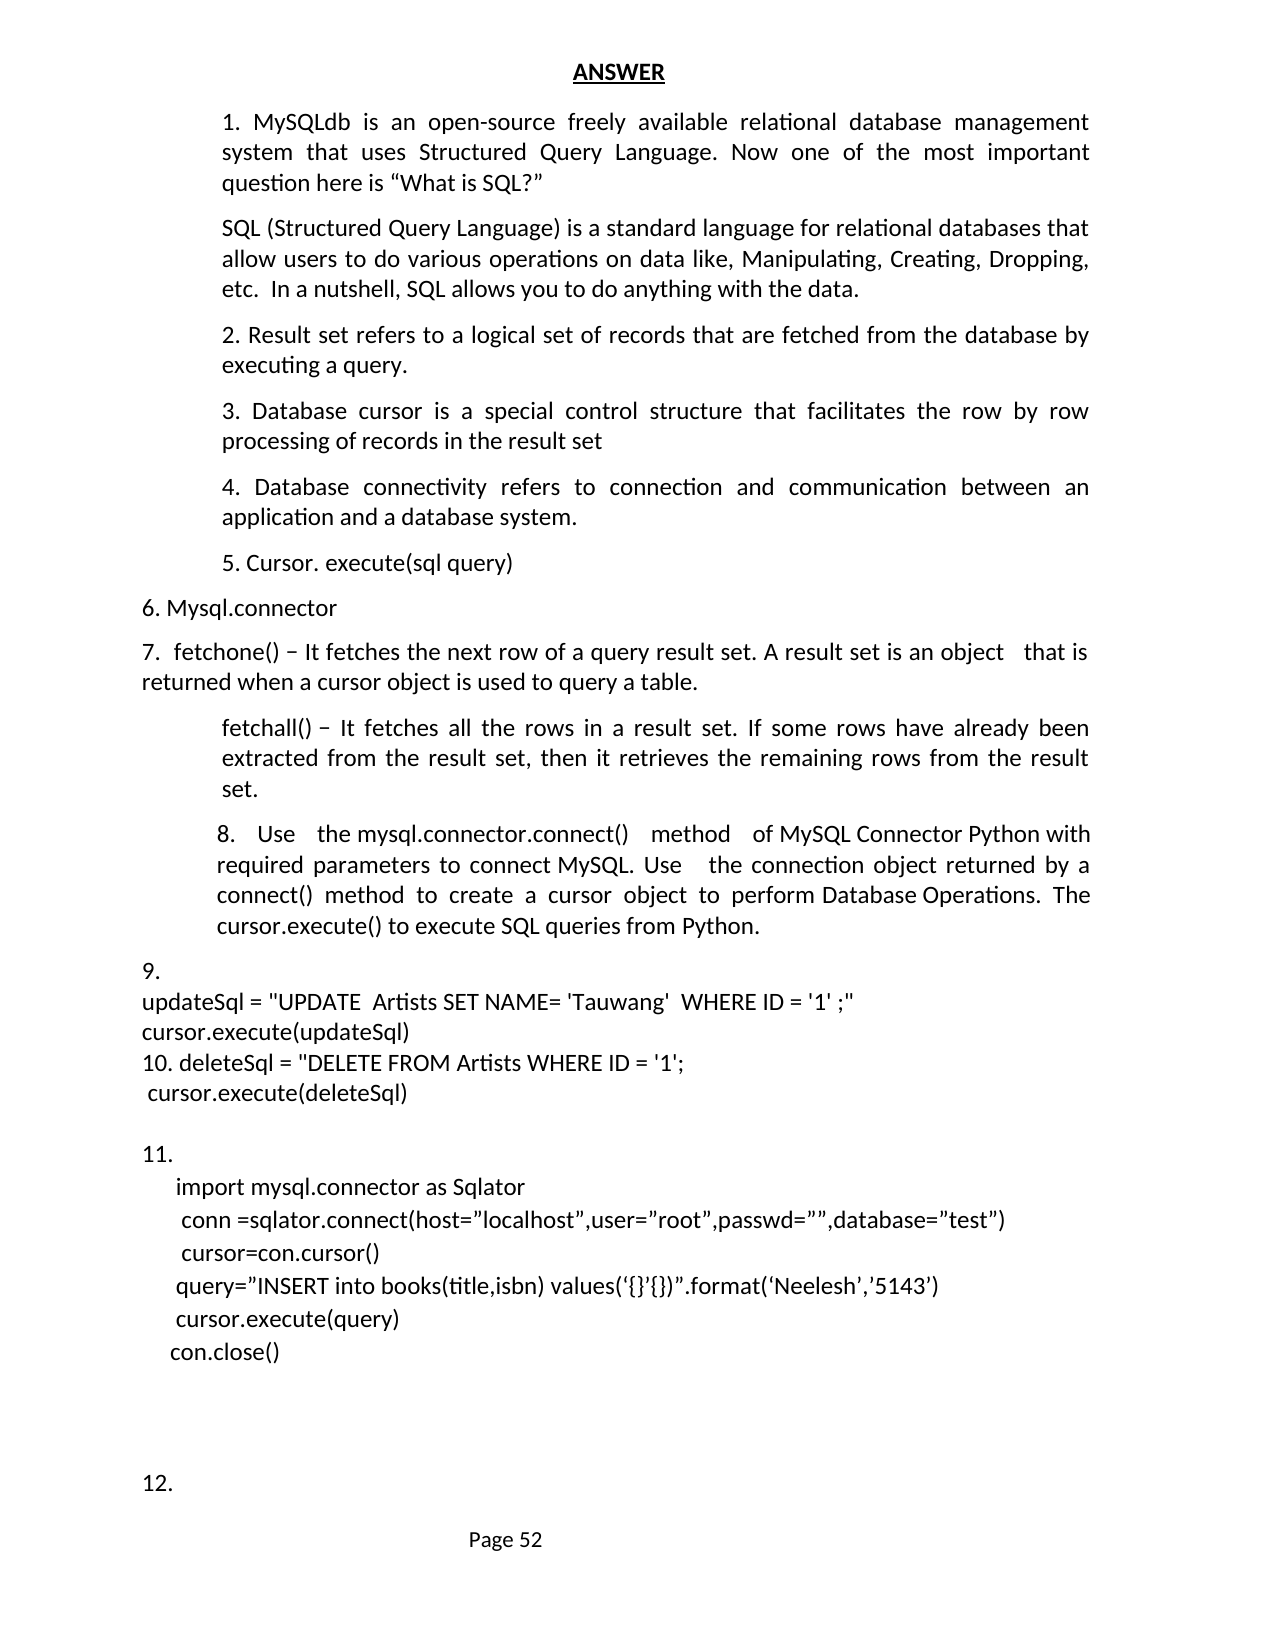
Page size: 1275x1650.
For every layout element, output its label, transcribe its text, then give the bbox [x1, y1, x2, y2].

text 8. Use the mysql.connector.connect() method of MySQL Connector Python with required parameters to connect MySQL. Use the connection object returned by a connect() method to create a cursor object to perform Database Operations. The cursor.execute() to execute SQL queries from Python. [217, 818, 1091, 940]
text 7. fetchone() − It fetches the next row of a query result set. A result set is an object that is returned when a cursor object is used to query a table. [142, 636, 1091, 697]
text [142, 1204, 1096, 1235]
text SQL (Structured Query Language) is a standard language for relational databases that allow users to do various operations on data like, Manipulating, Creating, Dropping, etc. In a nutshell, SQL allows you to do anything with the data. [222, 212, 1091, 304]
text 11. [142, 1138, 1096, 1169]
text 4. Database connectivity refers to connection and communication between an application and a database system. [222, 471, 1091, 532]
text cursor.execute(deleteSql) [142, 1077, 1096, 1108]
text 2. Result set refers to a logical set of records that are fetched from the database by executing a query. [222, 319, 1091, 380]
text import mysql.connector as Sqlator [142, 1171, 1096, 1202]
text updateSql = "UPDATE Artists SET NAME= 'Tauwang' WHERE ID = '1' ;" [142, 986, 1096, 1016]
text 10. deleteSql = "DELETE FROM Artists WHERE ID = '1'; [142, 1047, 1096, 1077]
text cursor.execute(query) [142, 1303, 1096, 1333]
text 3. Database cursor is a special control structure that facilitates the row by row processing of records in the result set [222, 395, 1091, 456]
text 9. [142, 955, 1096, 986]
text cursor=con.cursor() [142, 1237, 1096, 1268]
text 5. Cursor. execute(sql query) [222, 547, 1091, 578]
text cursor.execute(updateSql) [142, 1016, 1096, 1047]
text ANSWER [142, 56, 1096, 87]
text con.close() [142, 1336, 1096, 1366]
text 6. Mysql.connector [142, 593, 1096, 623]
text query=”INSERT into books(title,isbn) values(‘{}’{})”.format(‘Neelesh’,’5143’) [142, 1270, 1096, 1301]
text 12. [142, 1468, 1096, 1498]
text fetchall() − It fetches all the rows in a result set. If some rows have already been extracted from the result set, then it retrieves the remaining rows from the result set. [222, 712, 1091, 803]
text 1. MySQLdb is an open-source freely available relational database management system that uses Structured Query Language. Now one of the most important question here is “What is SQL?” [222, 106, 1091, 197]
